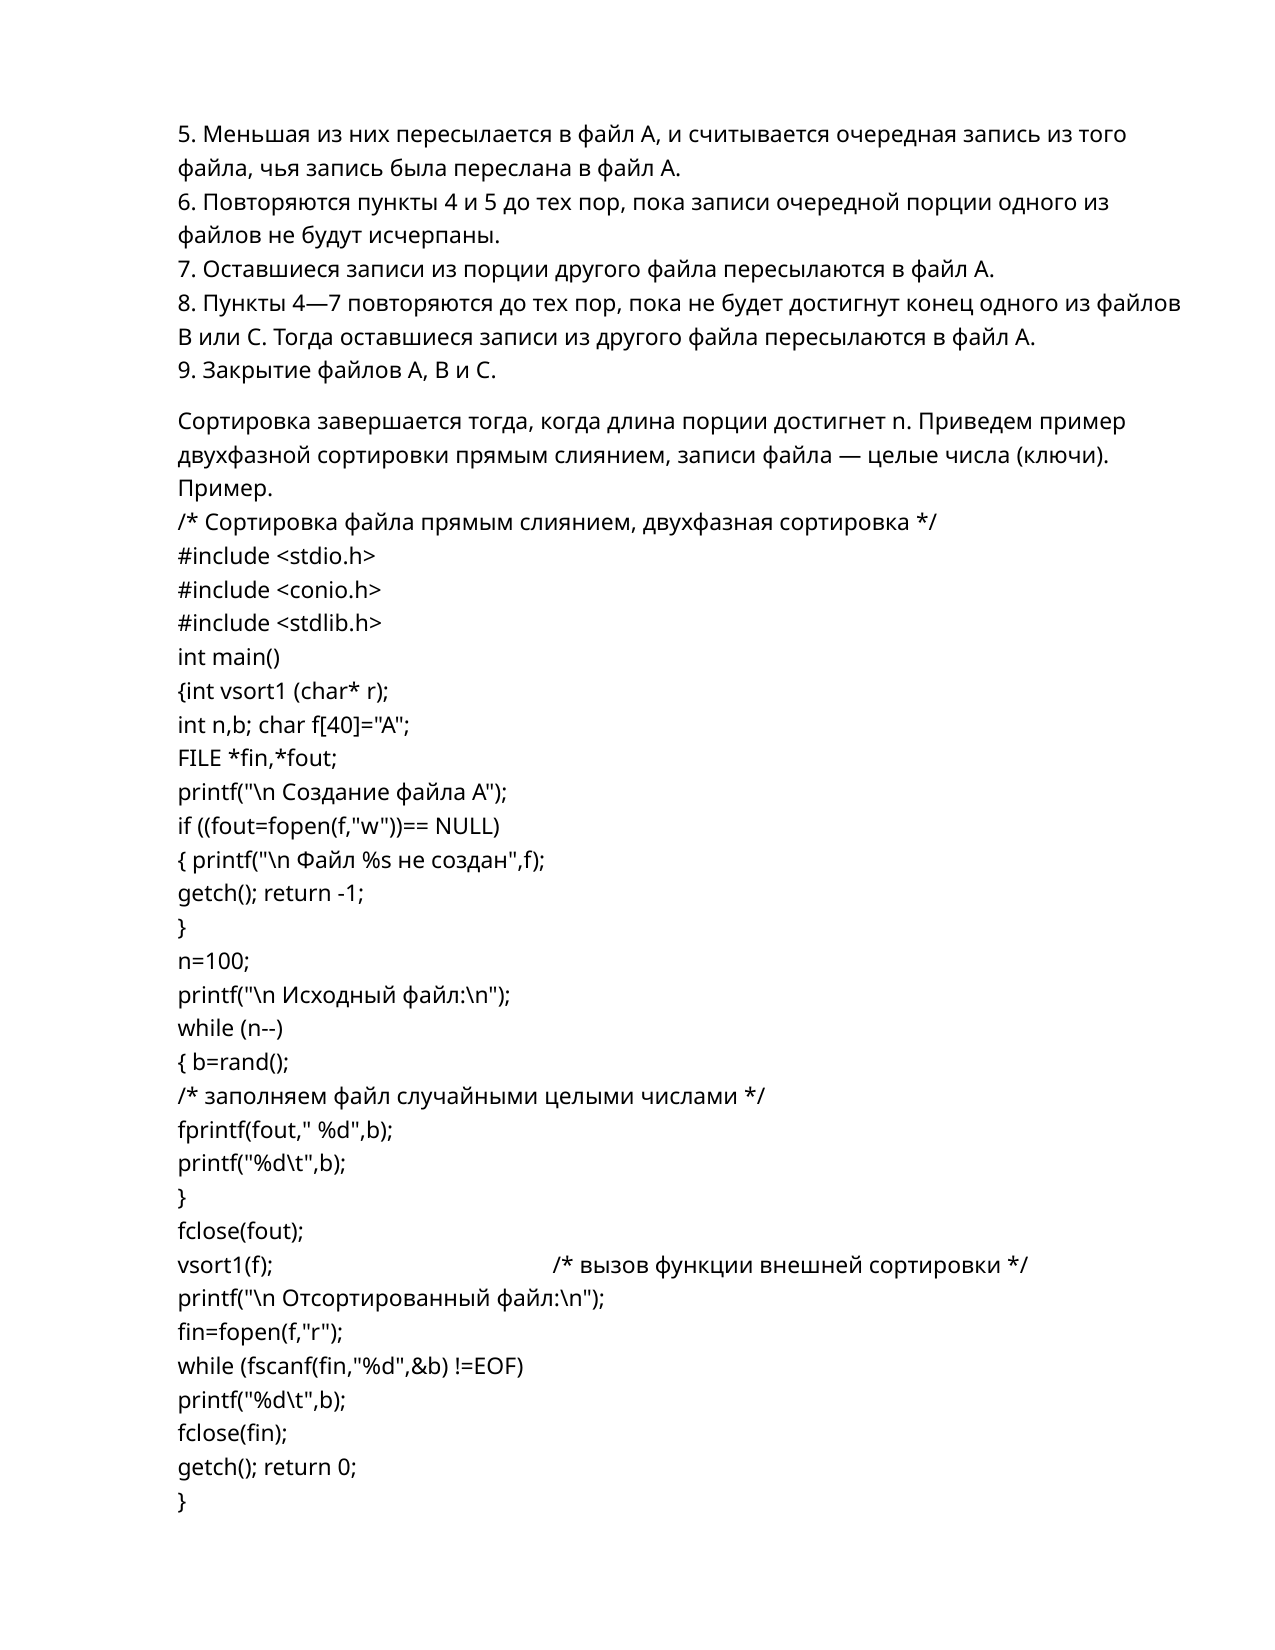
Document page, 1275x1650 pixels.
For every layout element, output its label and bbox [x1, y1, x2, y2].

text [177, 405, 1186, 1516]
text [177, 118, 1186, 386]
